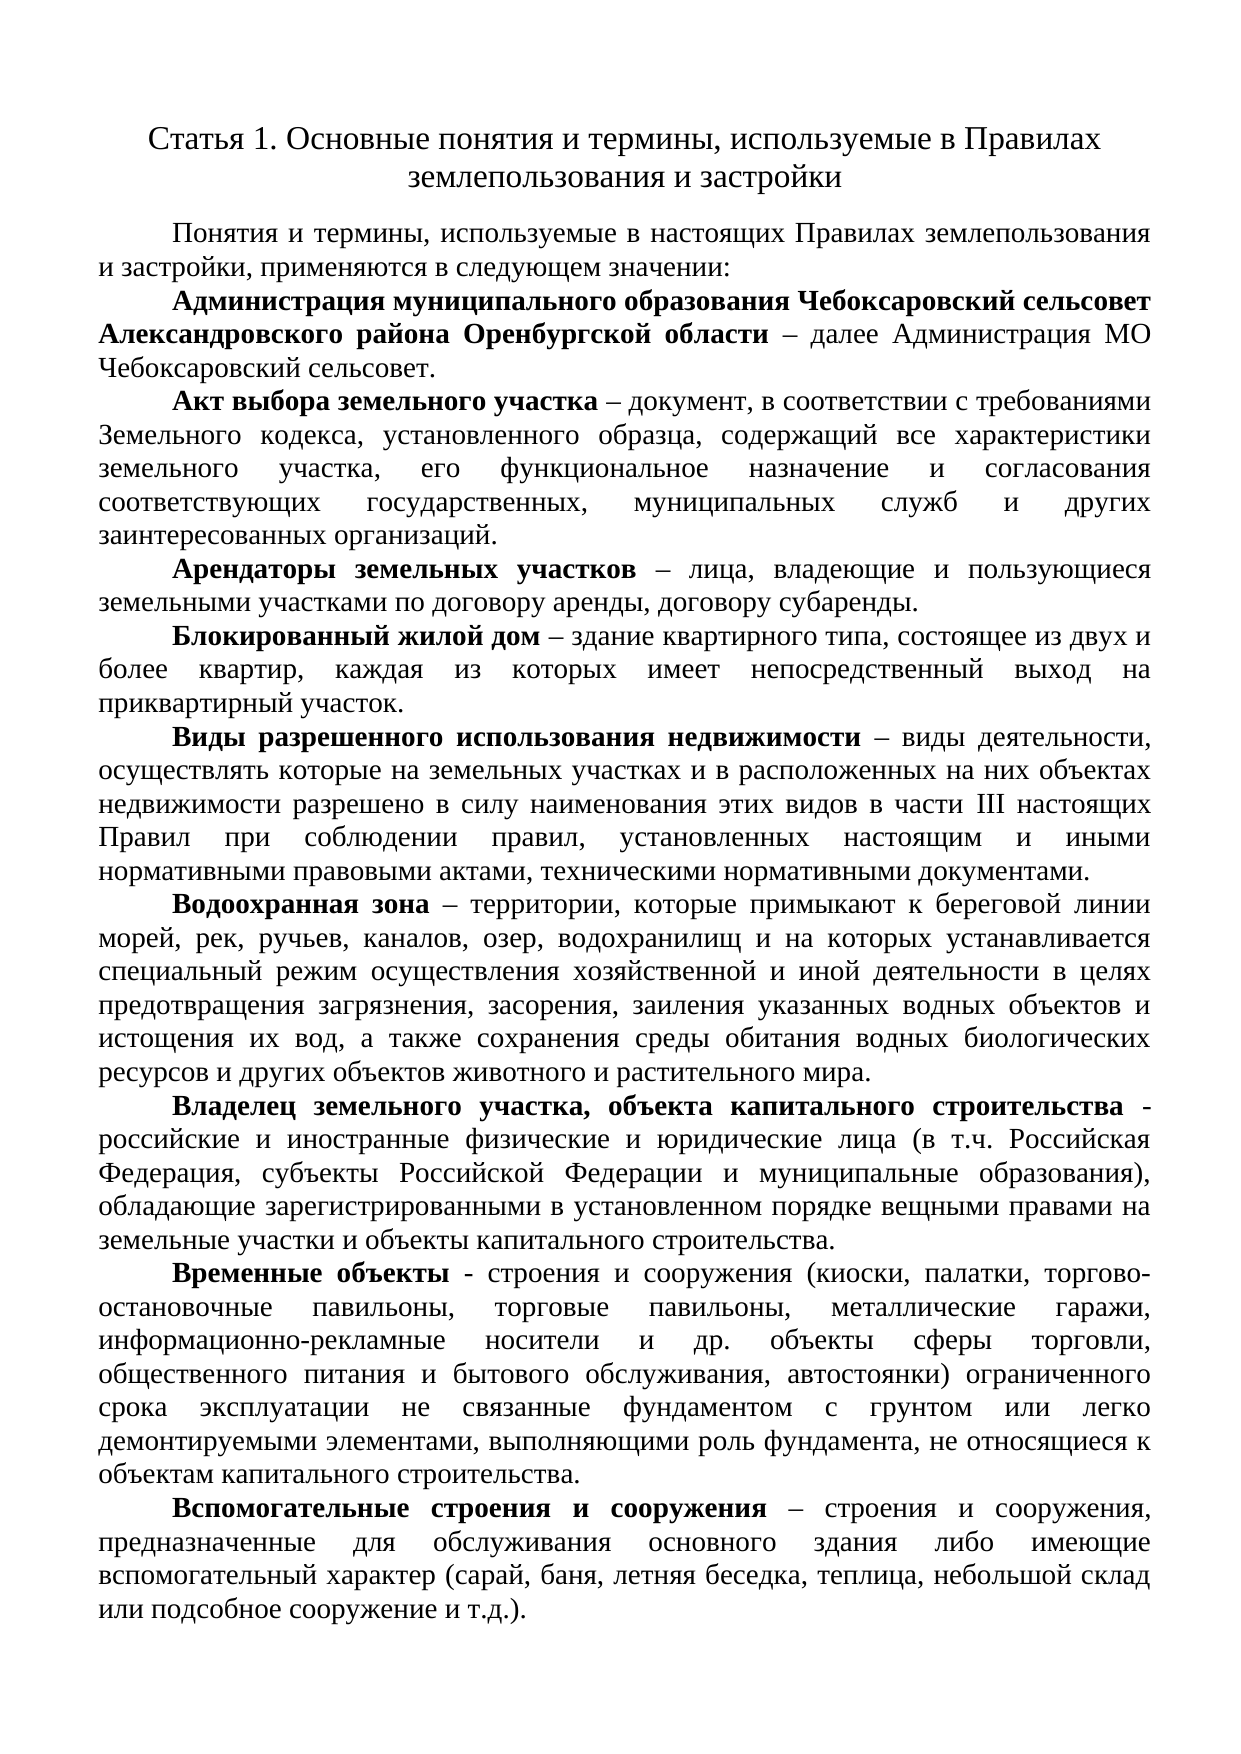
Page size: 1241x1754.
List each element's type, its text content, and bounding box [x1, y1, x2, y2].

text Арендаторы земельных участков – лица, владеющие и пользующиеся земельными участками по договору аренды, договору субаренды. [98, 551, 1152, 618]
text Вспомогательные строения и сооружения – строения и сооружения, предназначенные для обслуживания основного здания либо имеющие вспомогательный характер (сарай, баня, летняя беседка, теплица, небольшой склад или подсобное сооружение и т.д.). [98, 1490, 1152, 1624]
text Блокированный жилой дом – здание квартирного типа, состоящее из двух и более квартир, каждая из которых имеет непосредственный выход на приквартирный участок. [98, 618, 1152, 719]
text Виды разрешенного использования недвижимости – виды деятельности, осуществлять которые на земельных участках и в расположенных на них объектах недвижимости разрешено в силу наименования этих видов в части III настоящих Правил при соблюдении правил, установленных настоящим и иными нормативными правовыми актами, техническими нормативными документами. [98, 719, 1152, 886]
text Администрация муниципального образования Чебоксаровский сельсовет Александровского района Оренбургской области – далее Администрация МО Чебоксаровский сельсовет. [98, 283, 1152, 383]
text Акт выбора земельного участка – документ, в соответствии с требованиями Земельного кодекса, установленного образца, содержащий все характеристики земельного участка, его функциональное назначение и согласования соответствующих государственных, муниципальных служб и других заинтересованных организаций. [98, 383, 1152, 551]
text Владелец земельного участка, объекта капитального строительства - российские и иностранные физические и юридические лица (в т.ч. Российская Федерация, субъекты Российской Федерации и муниципальные образования), обладающие зарегистрированными в установленном порядке вещными правами на земельные участки и объекты капитального строительства. [98, 1088, 1152, 1255]
text Водоохранная зона – территории, которые примыкают к береговой линии морей, рек, ручьев, каналов, озер, водохранилищ и на которых устанавливается специальный режим осуществления хозяйственной и иной деятельности в целях предотвращения загрязнения, засорения, заиления указанных водных объектов и истощения их вод, а также сохранения среды обитания водных биологических ресурсов и других объектов животного и растительного мира. [98, 886, 1152, 1088]
text Понятия и термины, используемые в настоящих Правилах землепользования и застройки, применяются в следующем значении: [98, 216, 1152, 283]
text Временные объекты - строения и сооружения (киоски, палатки, торгово-остановочные павильоны, торговые павильоны, металлические гаражи, информационно-рекламные носители и др. объекты сферы торговли, общественного питания и бытового обслуживания, автостоянки) ограниченного срока эксплуатации не связанные фундаментом с грунтом или легко демонтируемыми элементами, выполняющими роль фундамента, не относящиеся к объектам капитального строительства. [98, 1255, 1152, 1490]
text Статья 1. Основные понятия и термины, используемые в Правилах землепользования и застройки [98, 118, 1152, 195]
